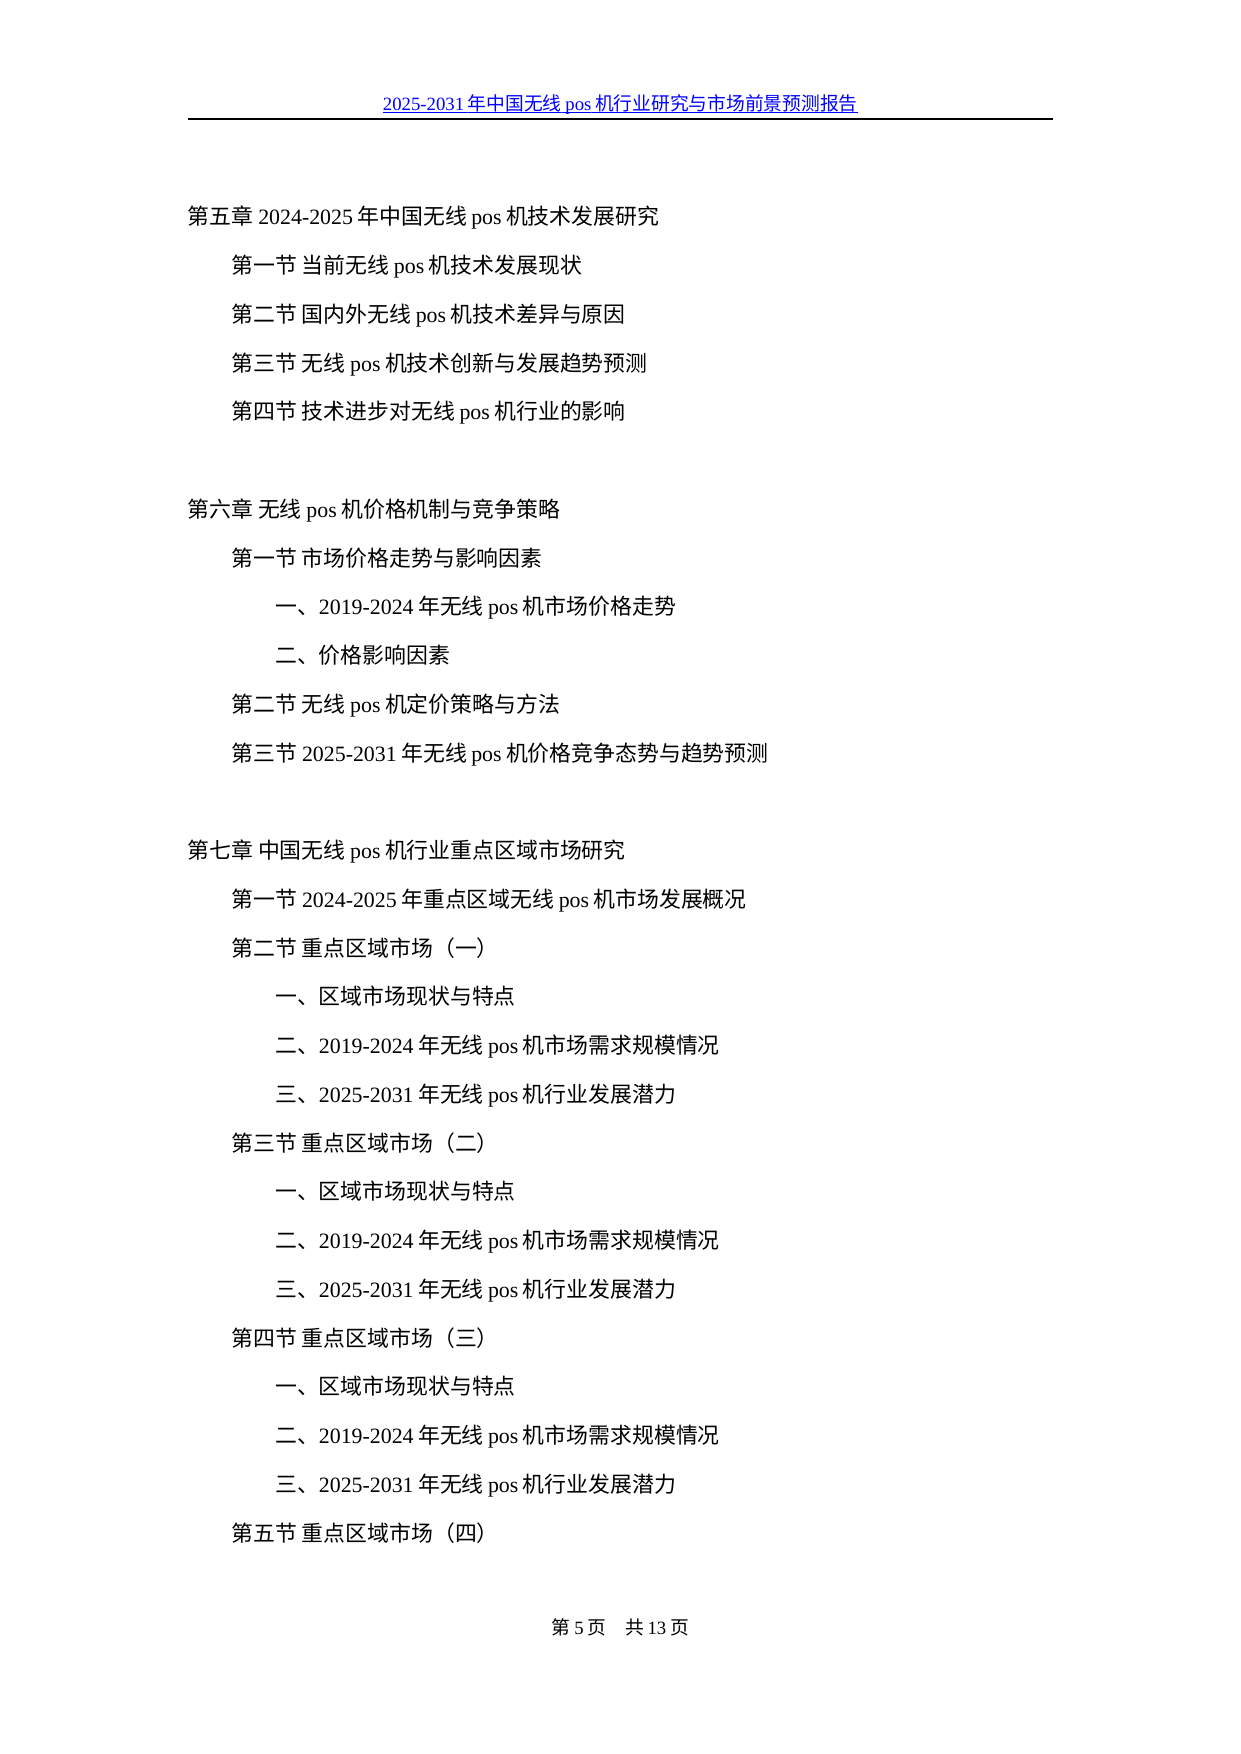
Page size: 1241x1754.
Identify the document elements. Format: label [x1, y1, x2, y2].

text [187, 150, 1053, 1548]
